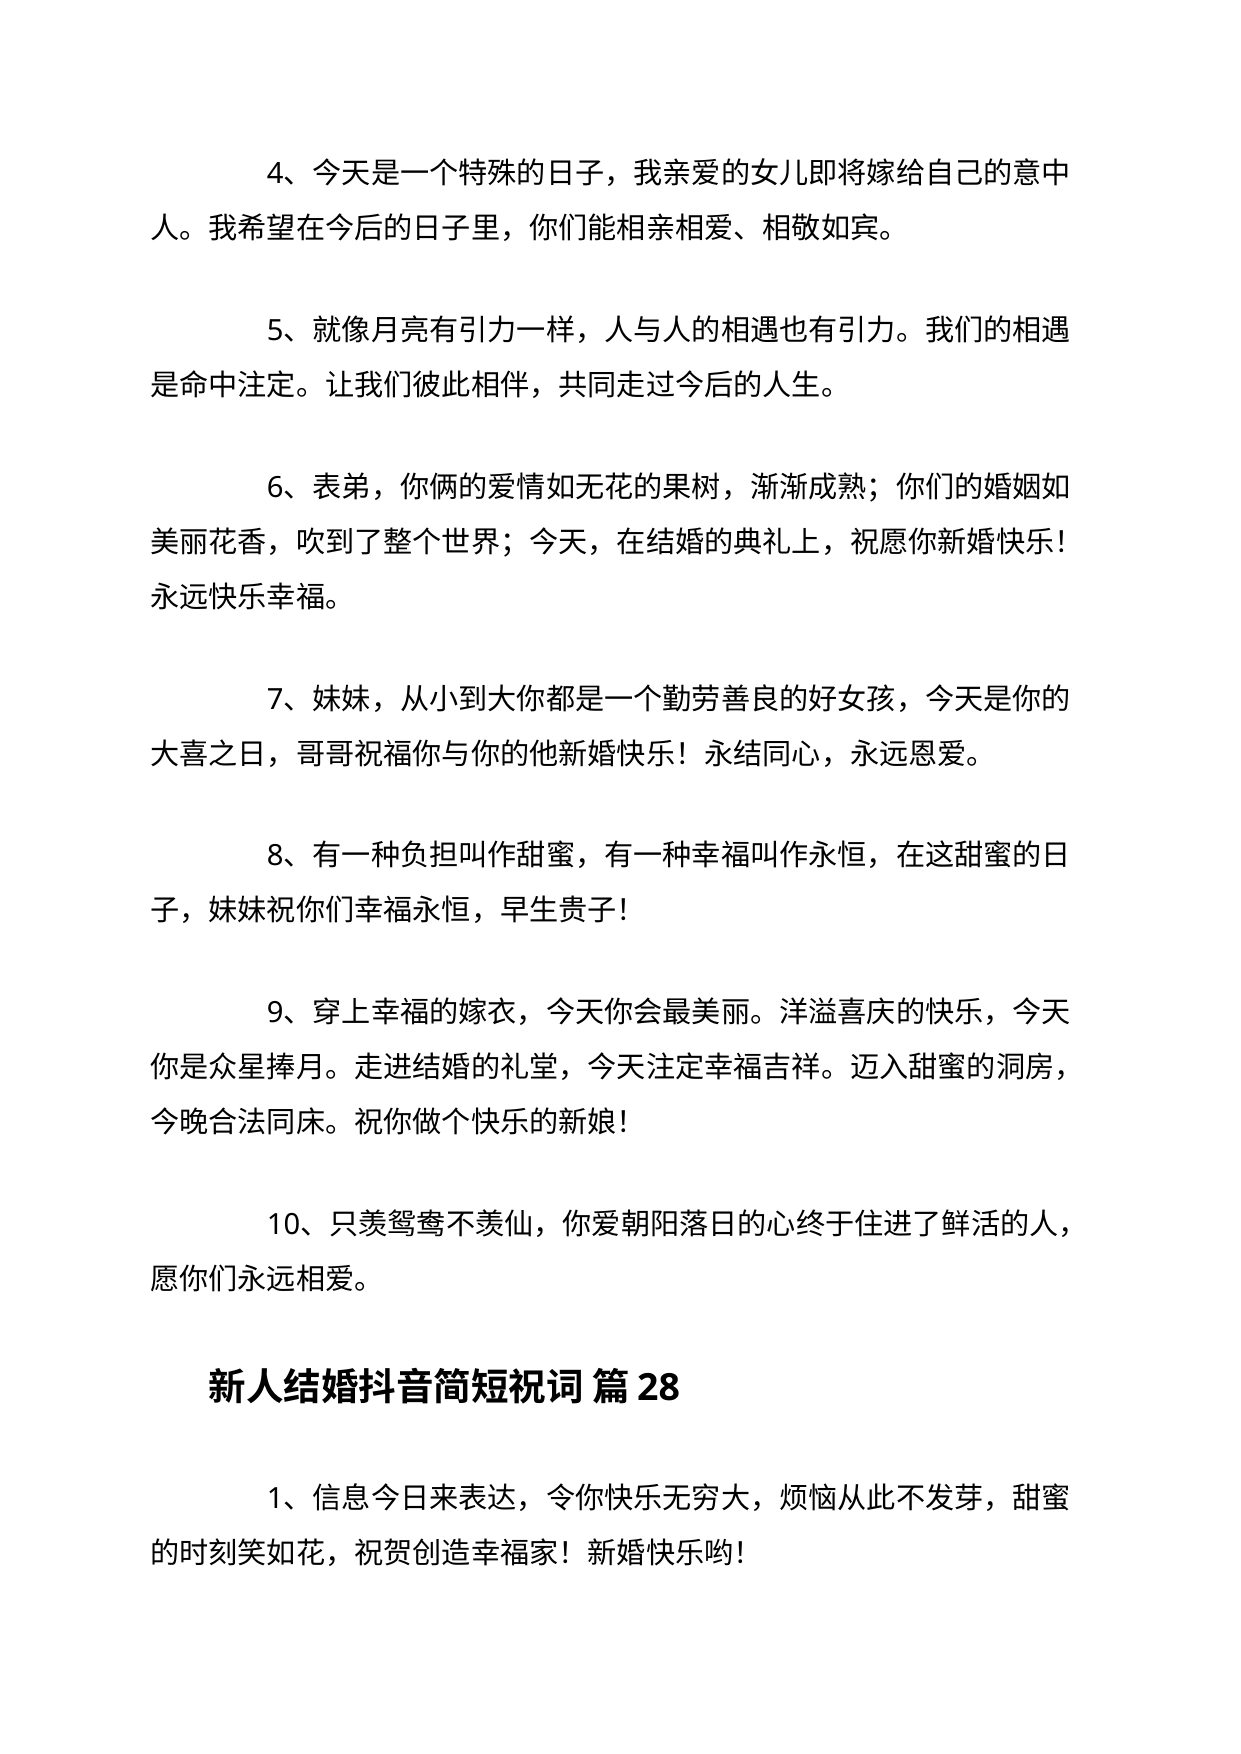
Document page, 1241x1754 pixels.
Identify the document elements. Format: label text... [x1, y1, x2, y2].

text 9、穿上幸福的嫁衣，今天你会最美丽。洋溢喜庆的快乐，今天你是众星捧月。走进结婚的礼堂，今天注定幸福吉祥。迈入甜蜜的洞房，今晚合法同床。祝你做个快乐的新娘！ [150, 989, 1090, 1141]
text 8、有一种负担叫作甜蜜，有一种幸福叫作永恒，在这甜蜜的日子，妹妹祝你们幸福永恒，早生贵子！ [150, 832, 1090, 929]
text 1、信息今日来表达，令你快乐无穷大，烦恼从此不发芽，甜蜜的时刻笑如花，祝贺创造幸福家！新婚快乐哟！ [150, 1475, 1090, 1572]
text 5、就像月亮有引力一样，人与人的相遇也有引力。我们的相遇是命中注定。让我们彼此相伴，共同走过今后的人生。 [150, 307, 1090, 404]
text 新人结婚抖音简短祝词 篇28 [150, 1357, 1090, 1412]
text 6、表弟，你俩的爱情如无花的果树，渐渐成熟；你们的婚姻如美丽花香，吹到了整个世界；今天，在结婚的典礼上，祝愿你新婚快乐！永远快乐幸福。 [150, 463, 1090, 616]
text 10、只羡鸳鸯不羡仙，你爱朝阳落日的心终于住进了鲜活的人，愿你们永远相爱。 [150, 1200, 1090, 1298]
text 4、今天是一个特殊的日子，我亲爱的女儿即将嫁给自己的意中人。我希望在今后的日子里，你们能相亲相爱、相敬如宾。 [150, 150, 1090, 247]
text 7、妹妹，从小到大你都是一个勤劳善良的好女孩，今天是你的大喜之日，哥哥祝福你与你的他新婚快乐！永结同心，永远恩爱。 [150, 675, 1090, 772]
